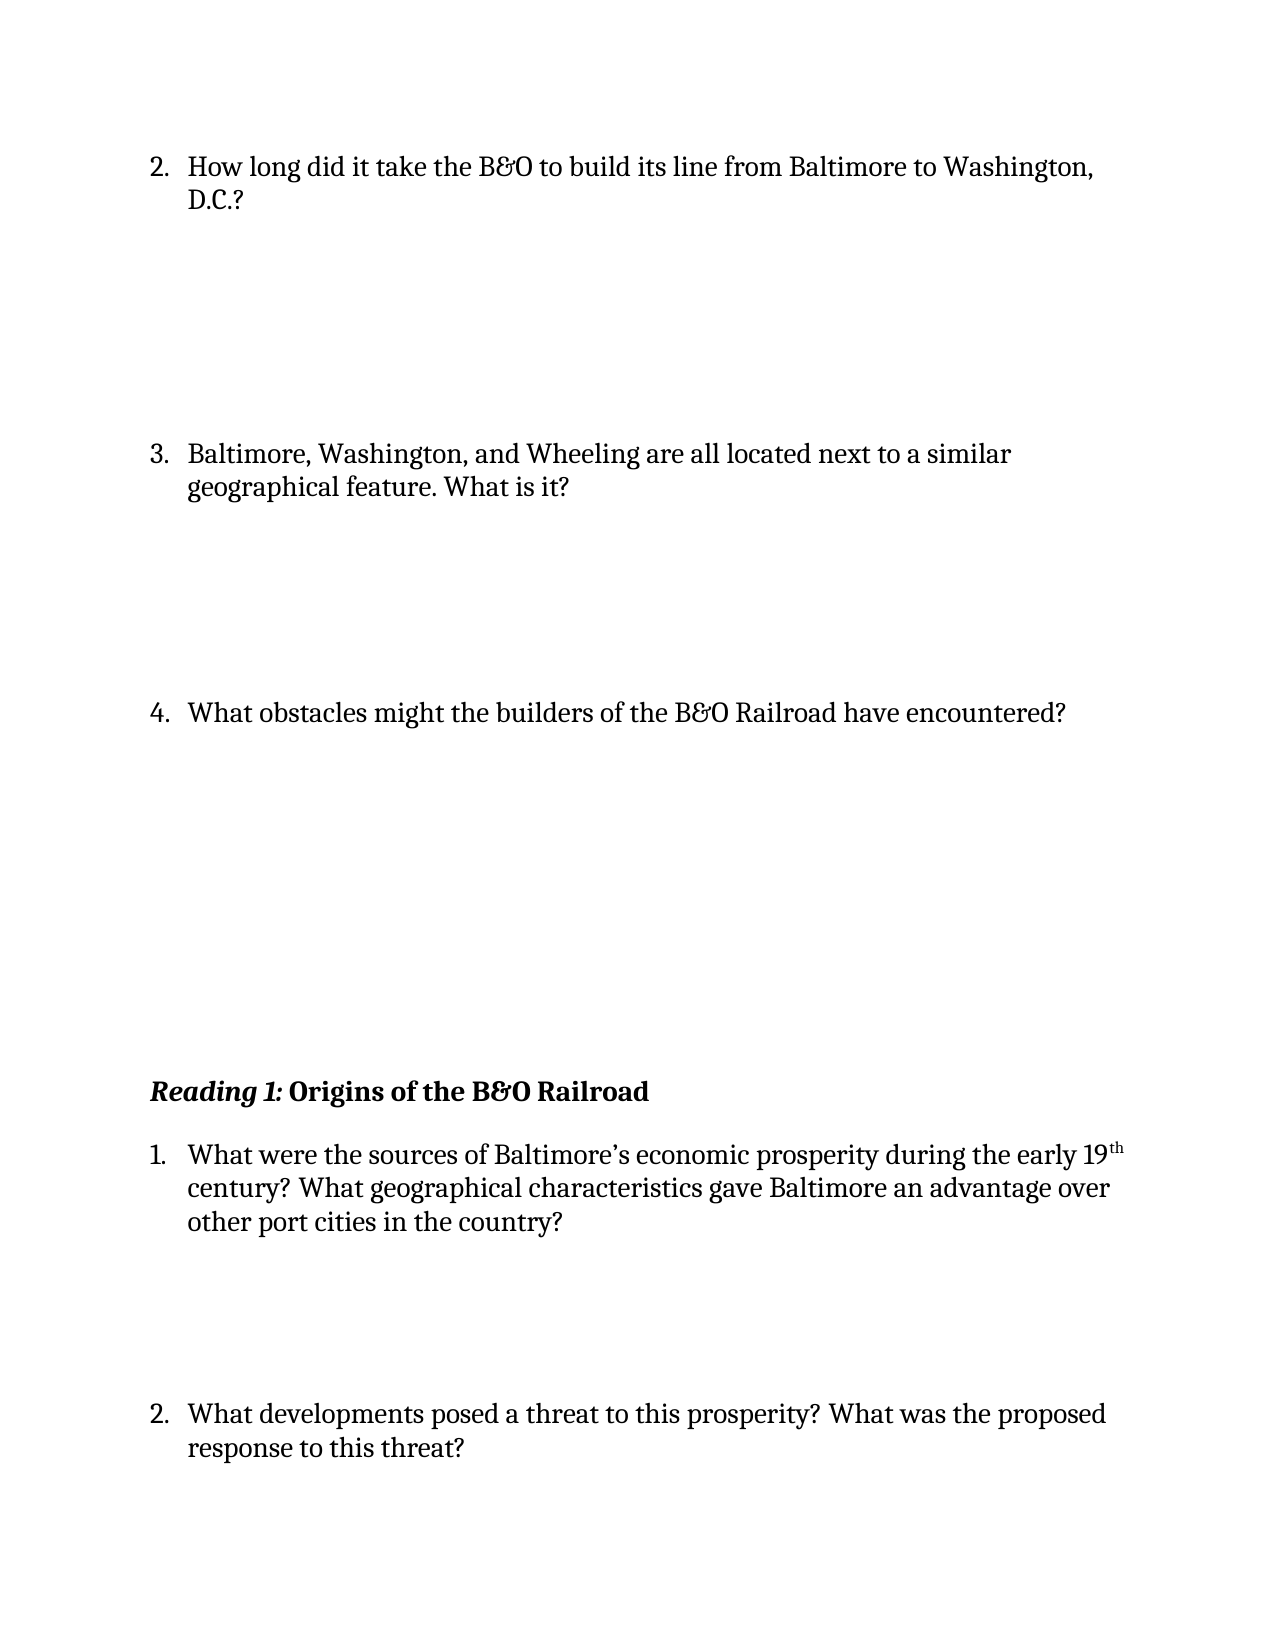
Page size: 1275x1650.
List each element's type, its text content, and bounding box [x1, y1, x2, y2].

list What developments posed a threat to this prosperity? What was the proposed response to this threat? [150, 1397, 1125, 1464]
list What were the sources of Baltimore’s economic prosperity during the early 19th century? What geographical characteristics gave Baltimore an advantage over other port cities in the country? [150, 1138, 1125, 1239]
list Baltimore, Washington, and Wheeling are all located next to a similar geographical feature. What is it? [150, 437, 1125, 504]
list How long did it take the B&O to build its line from Baltimore to Washington, D.C.? [150, 150, 1125, 217]
text Reading 1: Origins of the B&O Railroad [150, 1075, 1125, 1109]
list What obstacles might the builders of the B&O Railroad have encountered? [150, 697, 1125, 730]
